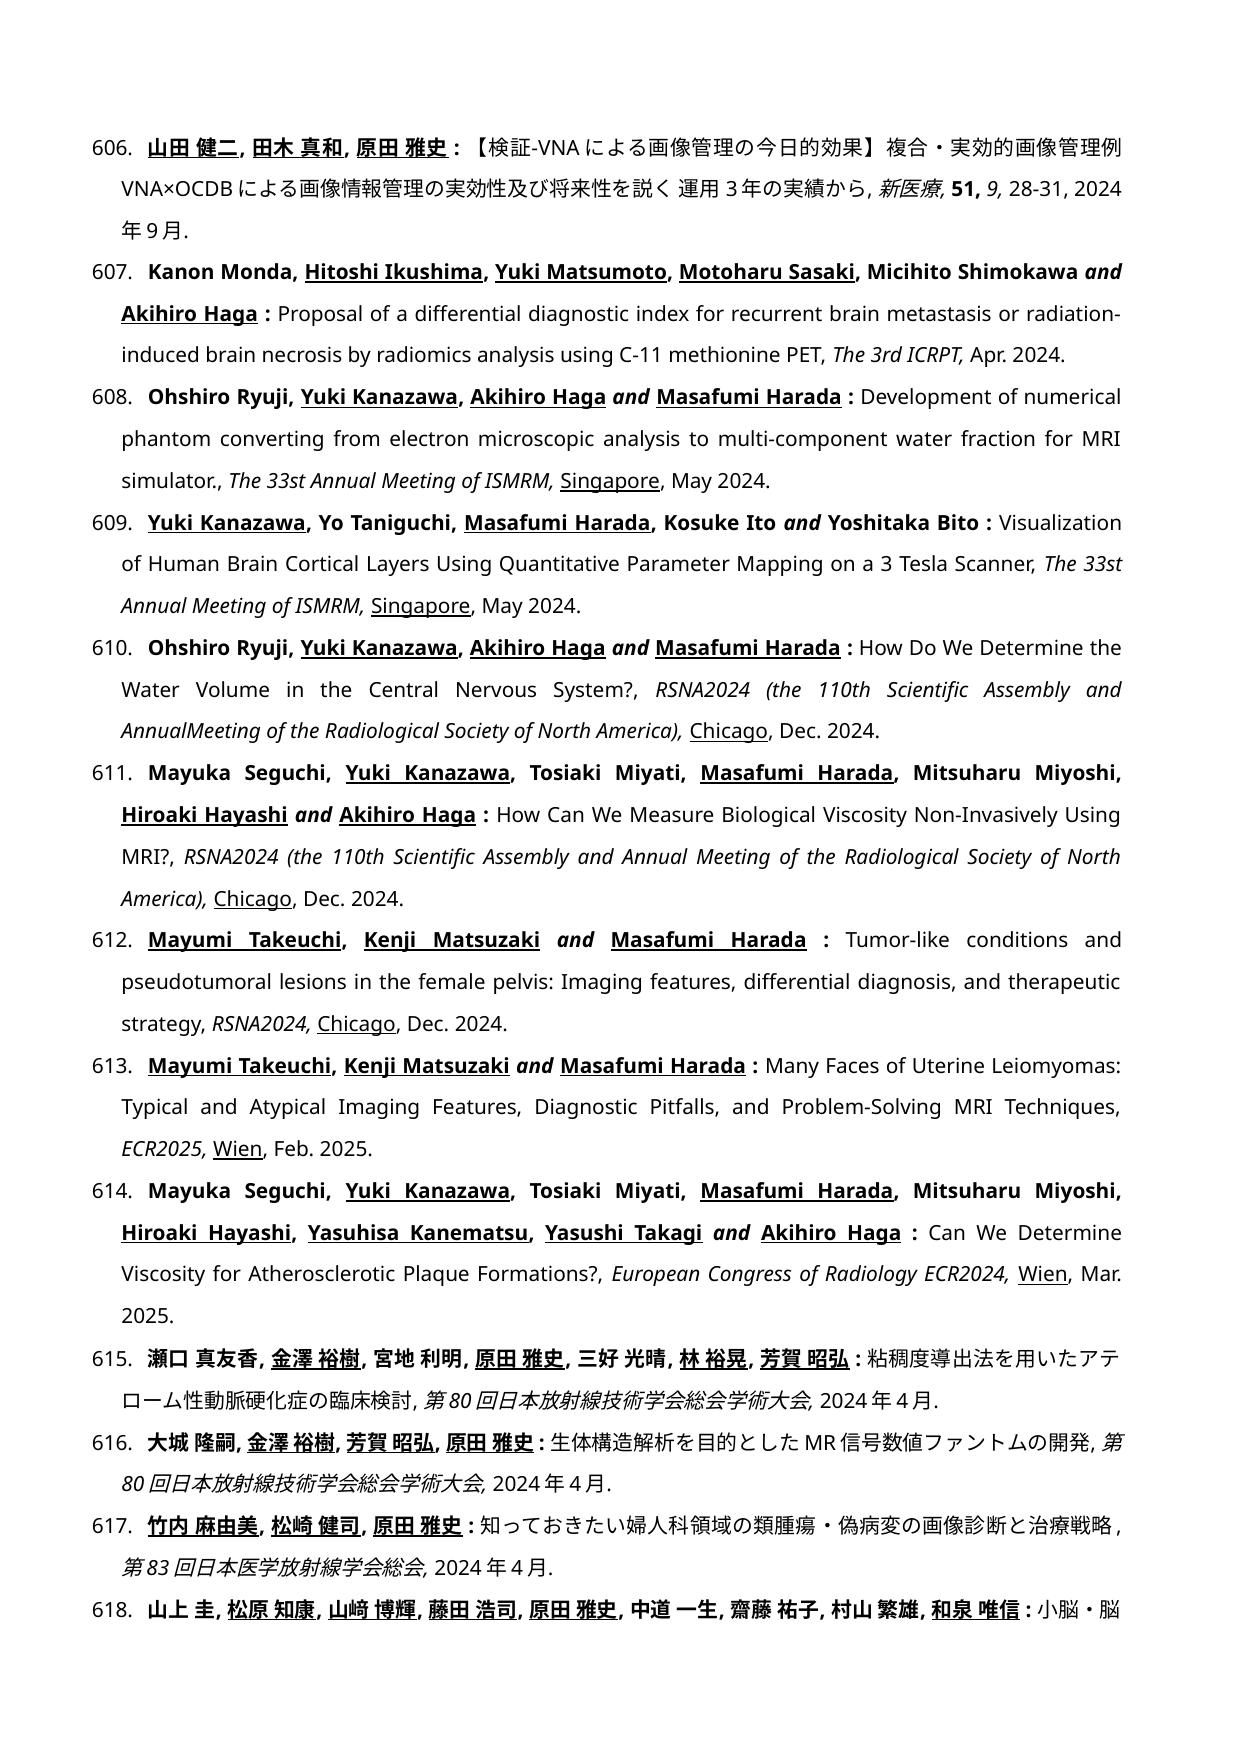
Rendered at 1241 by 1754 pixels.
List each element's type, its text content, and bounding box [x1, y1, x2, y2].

list Ohshiro Ryuji, Yuki Kanazawa, Akihiro Haga and Masafumi Harada : How Do We Determine the Water Volume in the Central Nervous System?, RSNA2024 (the 110th Scientific Assembly and AnnualMeeting of the Radiological Society of North America), Chicago, Dec. 2024. [92, 626, 1122, 752]
list Ohshiro Ryuji, Yuki Kanazawa, Akihiro Haga and Masafumi Harada : Development of numerical phantom converting from electron microscopic analysis to multi-component water fraction for MRI simulator., The 33st Annual Meeting of ISMRM, Singapore, May 2024. [92, 376, 1122, 501]
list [92, 1587, 1122, 1629]
list Mayuka Seguchi, Yuki Kanazawa, Tosiaki Miyati, Masafumi Harada, Mitsuharu Miyoshi, Hiroaki Hayashi, Yasuhisa Kanematsu, Yasushi Takagi and Akihiro Haga : Can We Determine Viscosity for Atherosclerotic Plaque Formations?, European Congress of Radiology ECR2024, Wien, Mar. 2025. [92, 1169, 1122, 1336]
list Kanon Monda, Hitoshi Ikushima, Yuki Matsumoto, Motoharu Sasaki, Micihito Shimokawa and Akihiro Haga : Proposal of a differential diagnostic index for recurrent brain metastasis or radiation-induced brain necrosis by radiomics analysis using C-11 methionine PET, The 3rd ICRPT, Apr. 2024. [92, 250, 1122, 376]
list 大城 隆嗣, 金澤 裕樹, 芳賀 昭弘, 原田 雅史 : 生体構造解析を目的としたMR信号数値ファントムの開発, 第80回日本放射線技術学会総会学術大会, 2024年4月. [92, 1420, 1122, 1503]
list Yuki Kanazawa, Yo Taniguchi, Masafumi Harada, Kosuke Ito and Yoshitaka Bito : Visualization of Human Brain Cortical Layers Using Quantitative Parameter Mapping on a 3 Tesla Scanner, The 33st Annual Meeting of ISMRM, Singapore, May 2024. [92, 501, 1122, 626]
list 竹内 麻由美, 松崎 健司, 原田 雅史 : 知っておきたい婦人科領域の類腫瘍・偽病変の画像診断と治療戦略, 第83回日本医学放射線学会総会, 2024年4月. [92, 1503, 1122, 1587]
list Mayumi Takeuchi, Kenji Matsuzaki and Masafumi Harada : Many Faces of Uterine Leiomyomas: Typical and Atypical Imaging Features, Diagnostic Pitfalls, and Problem-Solving MRI Techniques, ECR2025, Wien, Feb. 2025. [92, 1044, 1122, 1169]
list 瀬口 真友香, 金澤 裕樹, 宮地 利明, 原田 雅史, 三好 光晴, 林 裕晃, 芳賀 昭弘 : 粘稠度導出法を用いたアテローム性動脈硬化症の臨床検討, 第80回日本放射線技術学会総会学術大会, 2024年4月. [92, 1336, 1122, 1420]
list Mayumi Takeuchi, Kenji Matsuzaki and Masafumi Harada : Tumor-like conditions and pseudotumoral lesions in the female pelvis: Imaging features, differential diagnosis, and therapeutic strategy, RSNA2024, Chicago, Dec. 2024. [92, 919, 1122, 1044]
list Mayuka Seguchi, Yuki Kanazawa, Tosiaki Miyati, Masafumi Harada, Mitsuharu Miyoshi, Hiroaki Hayashi and Akihiro Haga : How Can We Measure Biological Viscosity Non-Invasively Using MRI?, RSNA2024 (the 110th Scientific Assembly and Annual Meeting of the Radiological Society of North America), Chicago, Dec. 2024. [92, 752, 1122, 919]
list 山田 健二, 田木 真和, 原田 雅史 : 【検証-VNAによる画像管理の今日的効果】複合・実効的画像管理例 VNA×OCDBによる画像情報管理の実効性及び将来性を説く 運用3年の実績から, 新医療, 51, 9, 28-31, 2024年9月. [92, 125, 1122, 250]
